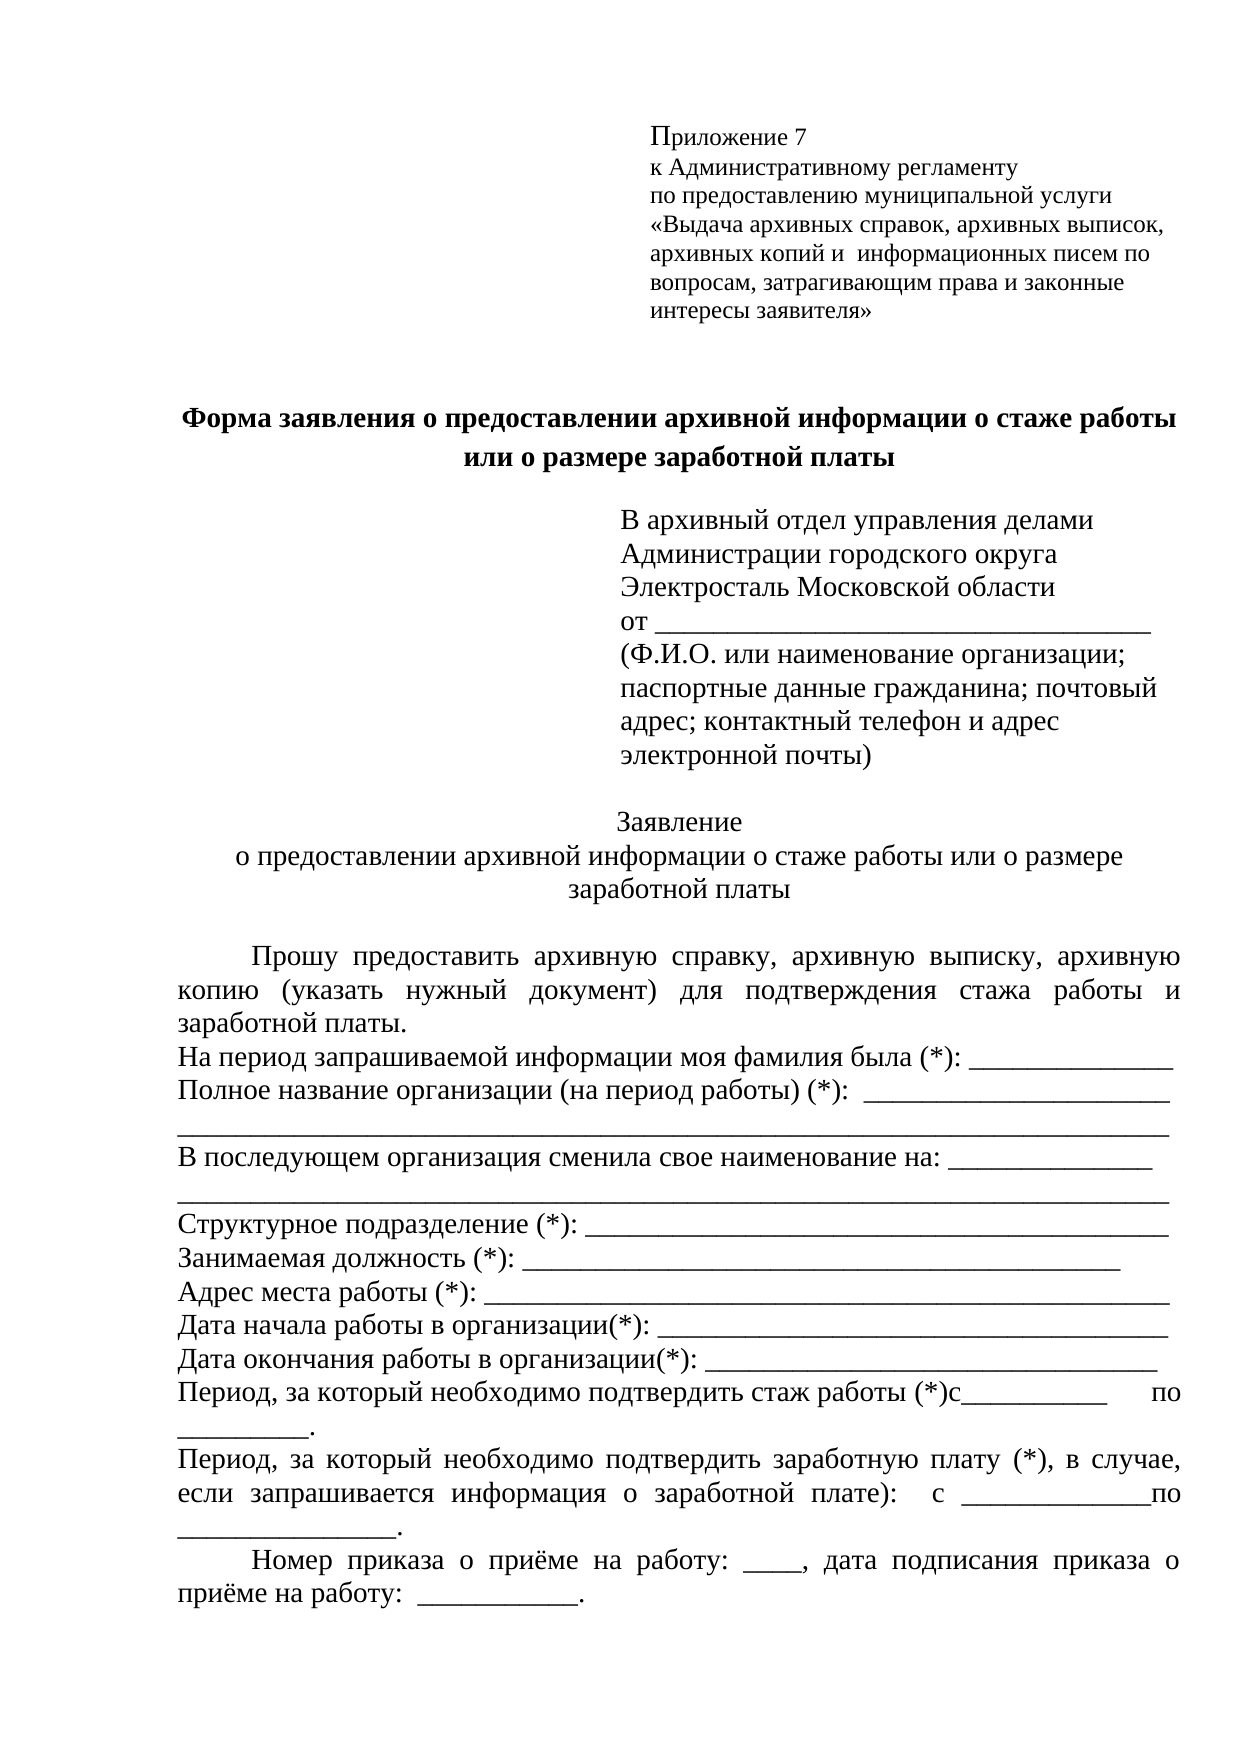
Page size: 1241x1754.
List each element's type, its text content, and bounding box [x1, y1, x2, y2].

text Структурное подразделение (*): ________________________________________ [177, 1207, 1181, 1240]
text Приложение 7 [177, 118, 1181, 152]
text Заявление [177, 804, 1181, 838]
text Период, за который необходимо подтвердить стаж работы (*)с__________ по _________. [177, 1374, 1181, 1441]
text На период запрашиваемой информации моя фамилия была (*): ______________ [177, 1039, 1181, 1072]
text ____________________________________________________________________ [177, 1106, 1181, 1139]
text Адрес места работы (*): _______________________________________________ [177, 1274, 1181, 1307]
text Период, за который необходимо подтвердить заработную плату (*), в случае, если запрашивается информация о заработной плате): с _____________по _______________. [177, 1441, 1181, 1542]
text Номер приказа о приёме на работу: ____, дата подписания приказа о приёме на работу: ___________. [177, 1542, 1181, 1609]
text Дата начала работы в организации(*): ___________________________________ [177, 1307, 1181, 1341]
text Дата окончания работы в организации(*): _______________________________ [177, 1341, 1181, 1374]
text Занимаемая должность (*): _________________________________________ [177, 1240, 1181, 1274]
text о предоставлении архивной информации о стаже работы или о размере заработной платы [177, 838, 1181, 905]
text по предоставлению муниципальной услуги «Выдача архивных справок, архивных выписок, архивных копий и информационных писем по вопросам, затрагивающим права и законные интересы заявителя» [650, 180, 1181, 324]
text ____________________________________________________________________ [177, 1173, 1181, 1207]
table_header В архивный отдел управления делами Администрации городского округа Электросталь Московской области от __________________________________ (Ф.И.О. или наименование организации; паспортные данные гражданина; почтовый адрес; контактный телефон и адрес электронной почты) [166, 502, 1192, 771]
text Прошу предоставить архивную справку, архивную выписку, архивную копию (указать нужный документ) для подтверждения стажа работы и заработной платы. [177, 938, 1181, 1039]
text Полное название организации (на период работы) (*): _____________________ [177, 1072, 1181, 1106]
text В последующем организация сменила свое наименование на: ______________ [177, 1139, 1181, 1173]
text к Административному регламенту [177, 152, 1181, 180]
text Форма заявления о предоставлении архивной информации о стаже работы или о размере заработной платы [177, 362, 1181, 472]
